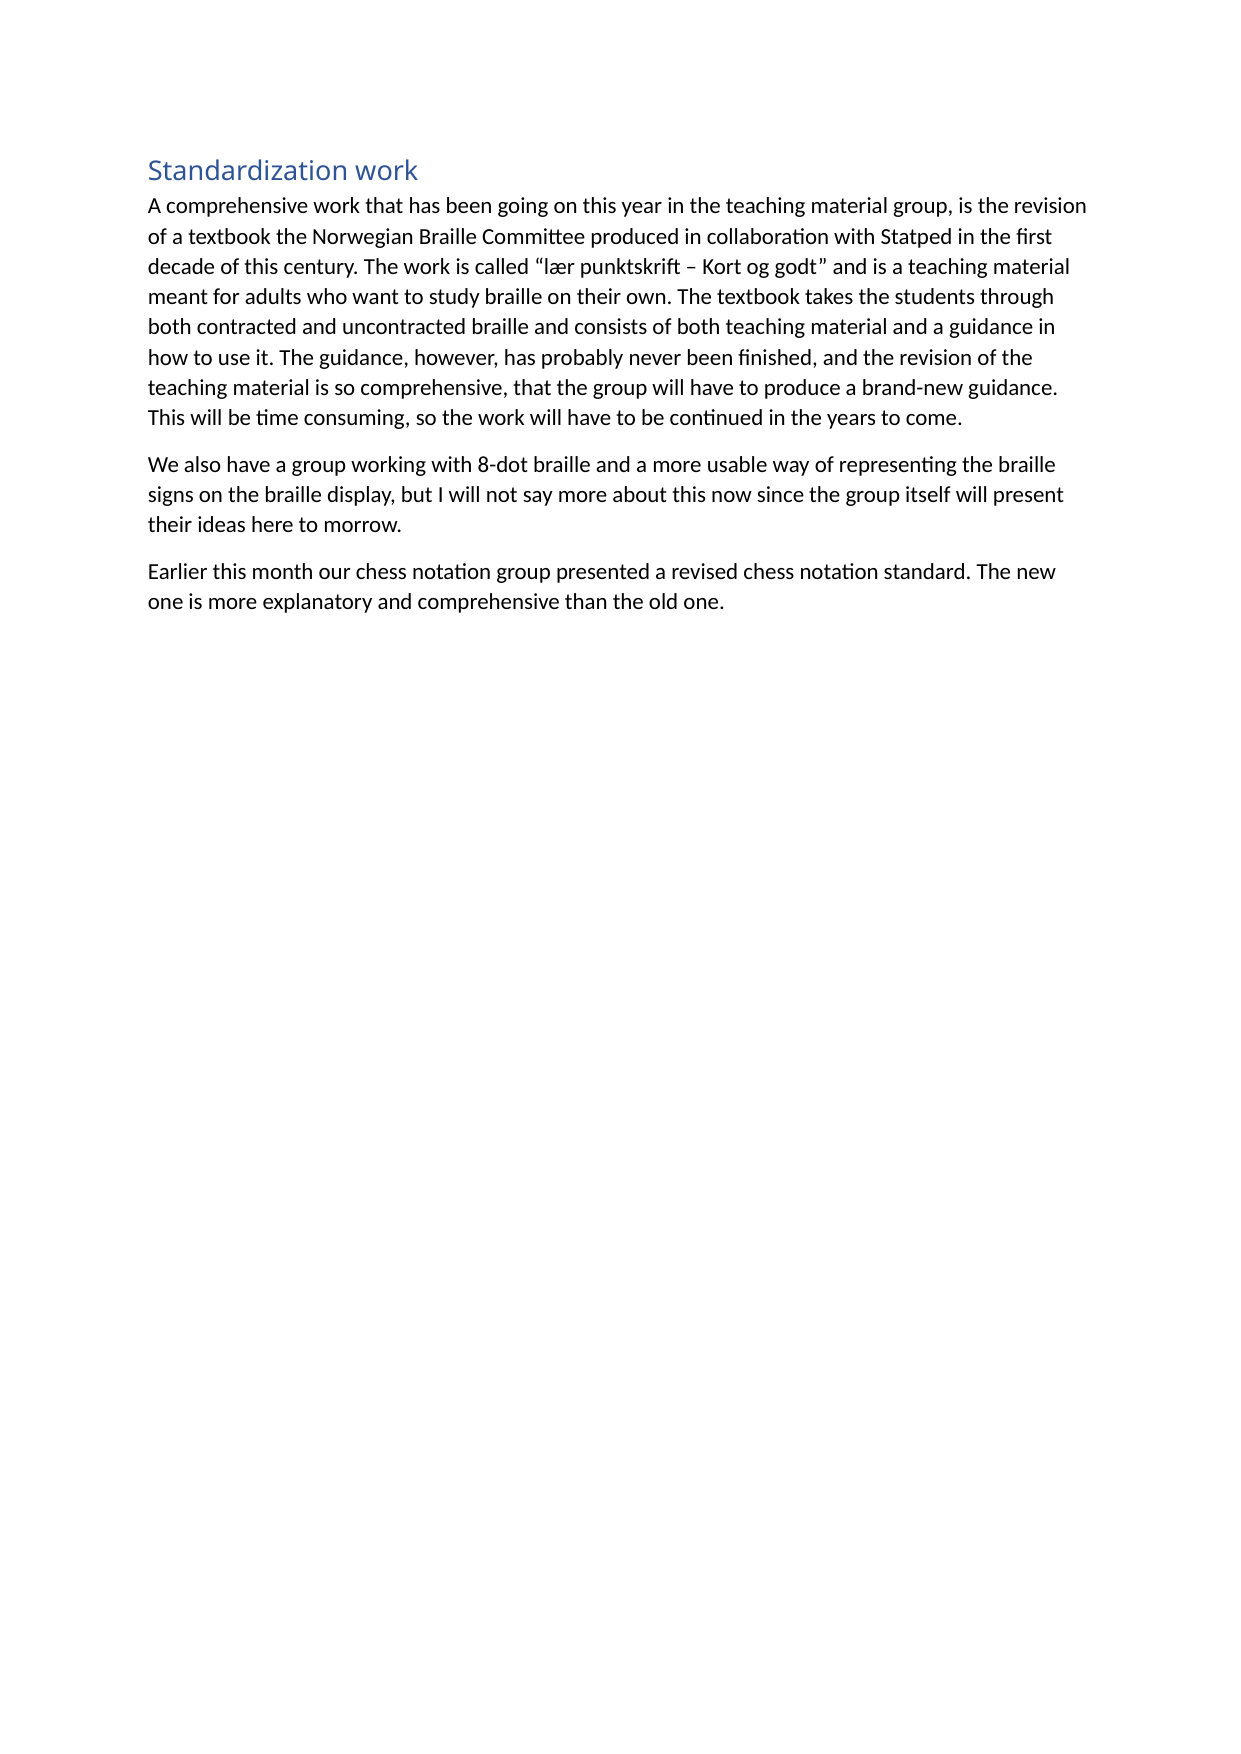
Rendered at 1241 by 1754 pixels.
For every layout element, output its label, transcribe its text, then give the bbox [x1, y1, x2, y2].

text A comprehensive work that has been going on this year in the teaching material group, is the revision of a textbook the Norwegian Braille Committee produced in collaboration with Statped in the first decade of this century. The work is called “lær punktskrift – Kort og godt” and is a teaching material meant for adults who want to study braille on their own. The textbook takes the students through both contracted and uncontracted braille and consists of both teaching material and a guidance in how to use it. The guidance, however, has probably never been finished, and the revision of the teaching material is so comprehensive, that the group will have to produce a brand-new guidance. This will be time consuming, so the work will have to be continued in the years to come. [148, 192, 1093, 431]
text Earlier this month our chess notation group presented a revised chess notation standard. The new one is more explanatory and comprehensive than the old one. [148, 557, 1093, 615]
subtitle Standardization work [148, 152, 1093, 189]
text We also have a group working with 8-dot braille and a more usable way of representing the braille signs on the braille display, but I will not say more about this now since the group itself will present their ideas here to morrow. [148, 450, 1093, 538]
